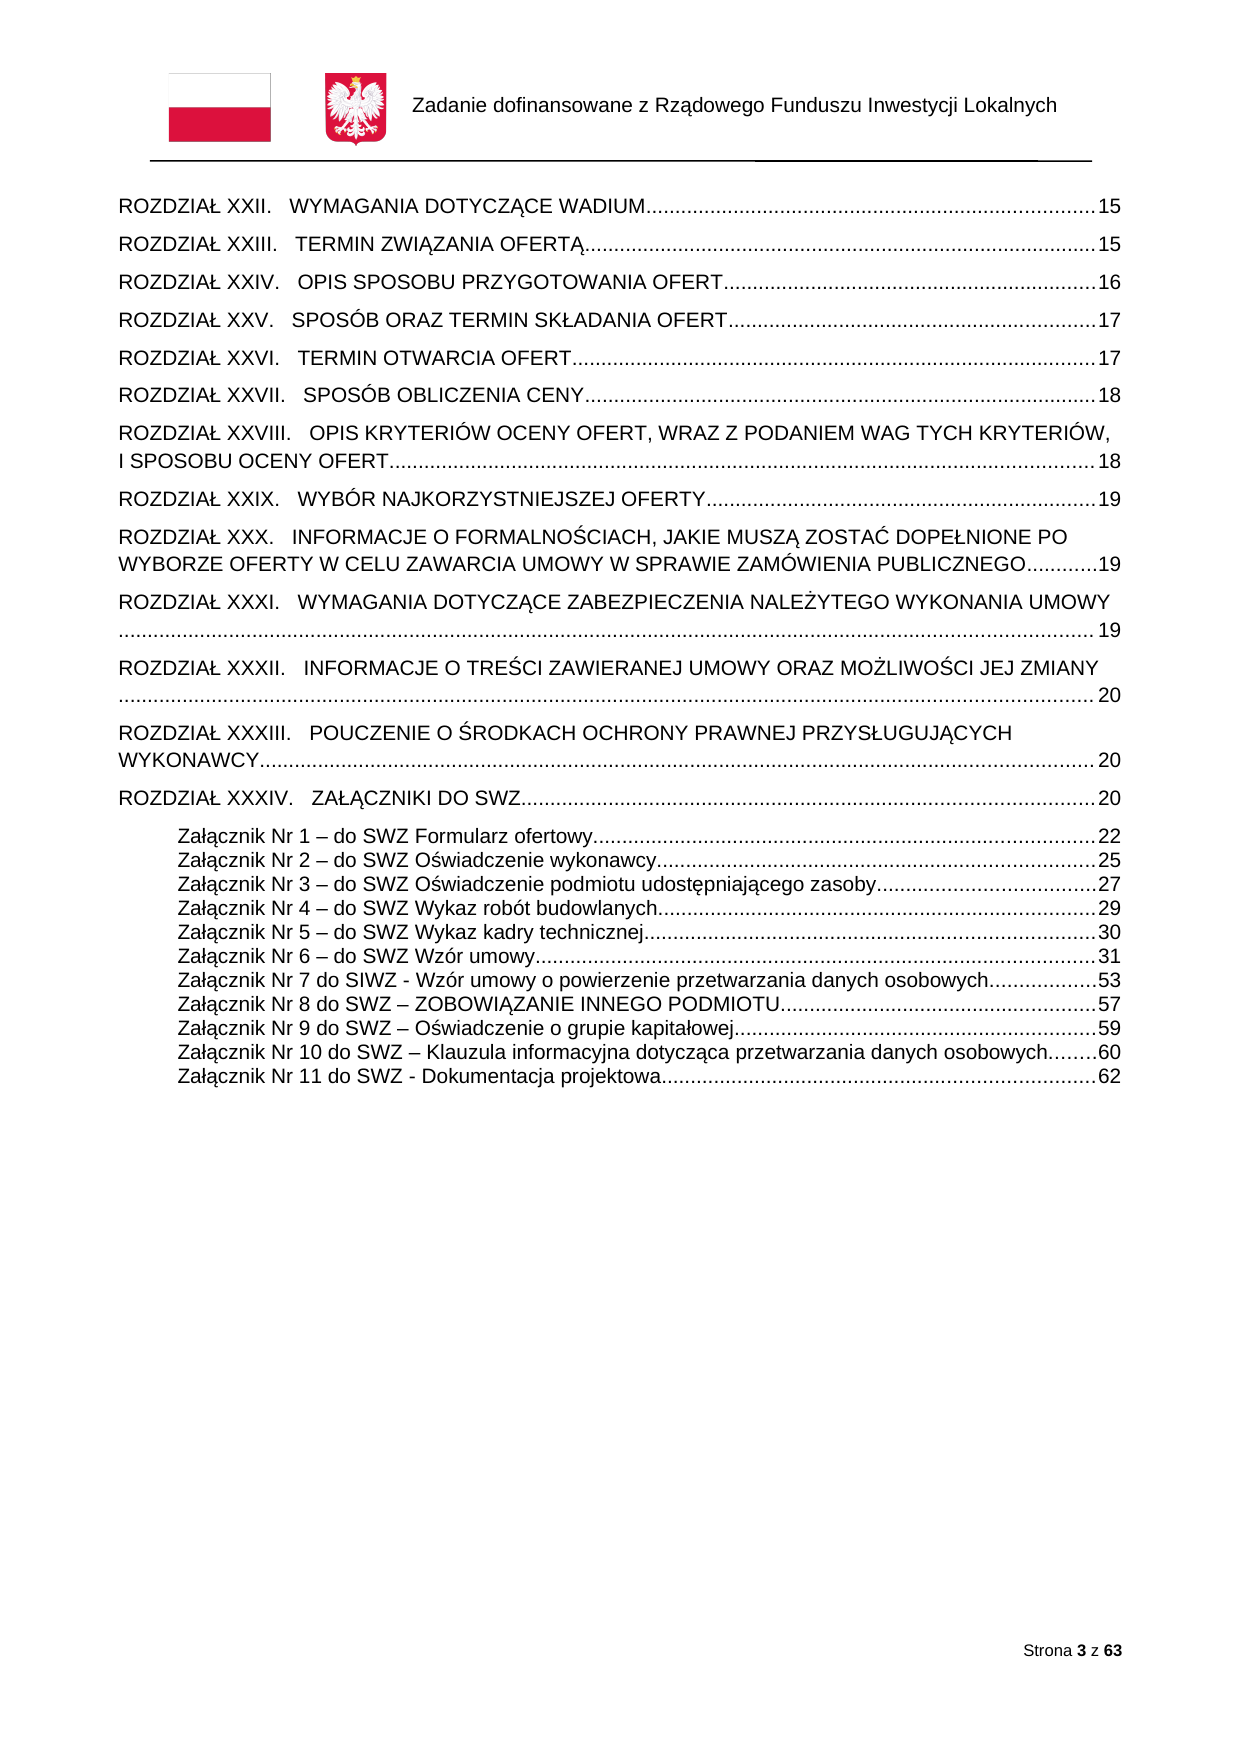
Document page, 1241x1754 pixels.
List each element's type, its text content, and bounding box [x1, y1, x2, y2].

text Załącznik Nr 8 do SWZ – ZOBOWIĄZANIE INNEGO PODMIOTU 57 [177, 992, 1122, 1016]
picture [168, 73, 387, 146]
text ROZDZIAŁ XXXII. InFORMACJE O TREŚCI ZAWIERANEJ UMOWY ORAZ MOŻLIWOŚCI JEJ ZMIANY 20 [118, 655, 1122, 707]
text ROZDZIAŁ XXVIII. opis kryteriów oceny ofert, wraz z podaniem wag tych kryteriów, i sposobu oceny ofert 18 [118, 421, 1122, 473]
text ROZDZIAŁ XXVI. TERMIN OTWARCIA OFERT 17 [118, 345, 1122, 369]
text ROZDZIAŁ XXXIV. ZAŁĄCZNIKI DO SWZ 20 [118, 786, 1122, 810]
text Załącznik Nr 10 do SWZ – Klauzula informacyjna dotycząca przetwarzania danych osobowych 60 [177, 1040, 1122, 1064]
text Załącznik Nr 7 do SIWZ - Wzór umowy o powierzenie przetwarzania danych osobowych 53 [177, 968, 1122, 992]
text Załącznik Nr 2 – do SWZ Oświadczenie wykonawcy 25 [177, 848, 1122, 872]
text ROZDZIAŁ XXXIII. Pouczenie o środkach ochrony prawnej przysługujących Wykonawcy 20 [118, 721, 1122, 772]
text ROZDZIAŁ XXIV. OPIS SPOSOBU PRZYGOTOWANIA OFERT 16 [118, 269, 1122, 293]
text Załącznik Nr 1 – do SWZ Formularz ofertowy 22 [177, 824, 1122, 848]
text Załącznik Nr 3 – do SWZ Oświadczenie podmiotu udostępniającego zasoby 27 [177, 872, 1122, 896]
text ROZDZIAŁ XXXI. WYMAGANIA DOTYCZĄCE ZABEZPIECZENIA NALEŻYTEGO WYKONANIA UMOWY 19 [118, 590, 1122, 641]
text Załącznik Nr 6 – do SWZ Wzór umowy 31 [177, 944, 1122, 968]
text Załącznik Nr 9 do SWZ – Oświadczenie o grupie kapitałowej 59 [177, 1016, 1122, 1040]
text ROZDZIAŁ XXV. SPOSÓB ORAZ TERMIN SKŁADANIA OFERT 17 [118, 307, 1122, 331]
text Załącznik Nr 4 – do SWZ Wykaz robót budowlanych 29 [177, 896, 1122, 920]
text ROZDZIAŁ XXII. WYMAGANIA DOTYCZĄCE WADIUM 15 [118, 194, 1122, 218]
text ROZDZIAŁ XXVII. SPOSÓB OBLICZENIA CENY 18 [118, 383, 1122, 407]
text ROZDZIAŁ XXX. INFORMACJE O FORMALNOŚCIACH, JAKIE MUSZĄ ZOSTAĆ DOPEŁNIONE PO WYBORZE OFERTY W CELU ZAWARCIA UMOWY W SPRAWIE ZAMÓWIENIA PUBLICZNEGO 19 [118, 524, 1122, 576]
text Załącznik Nr 5 – do SWZ Wykaz kadry technicznej 30 [177, 920, 1122, 944]
text ROZDZIAŁ XXIII. TERMIN ZWIĄZANIA OFERTĄ 15 [118, 232, 1122, 256]
text ROZDZIAŁ XXIX. WYBÓR NAJKORZYSTNIEJSZEJ OFERTY 19 [118, 487, 1122, 511]
text Załącznik Nr 11 do SWZ - Dokumentacja projektowa 62 [177, 1064, 1122, 1088]
